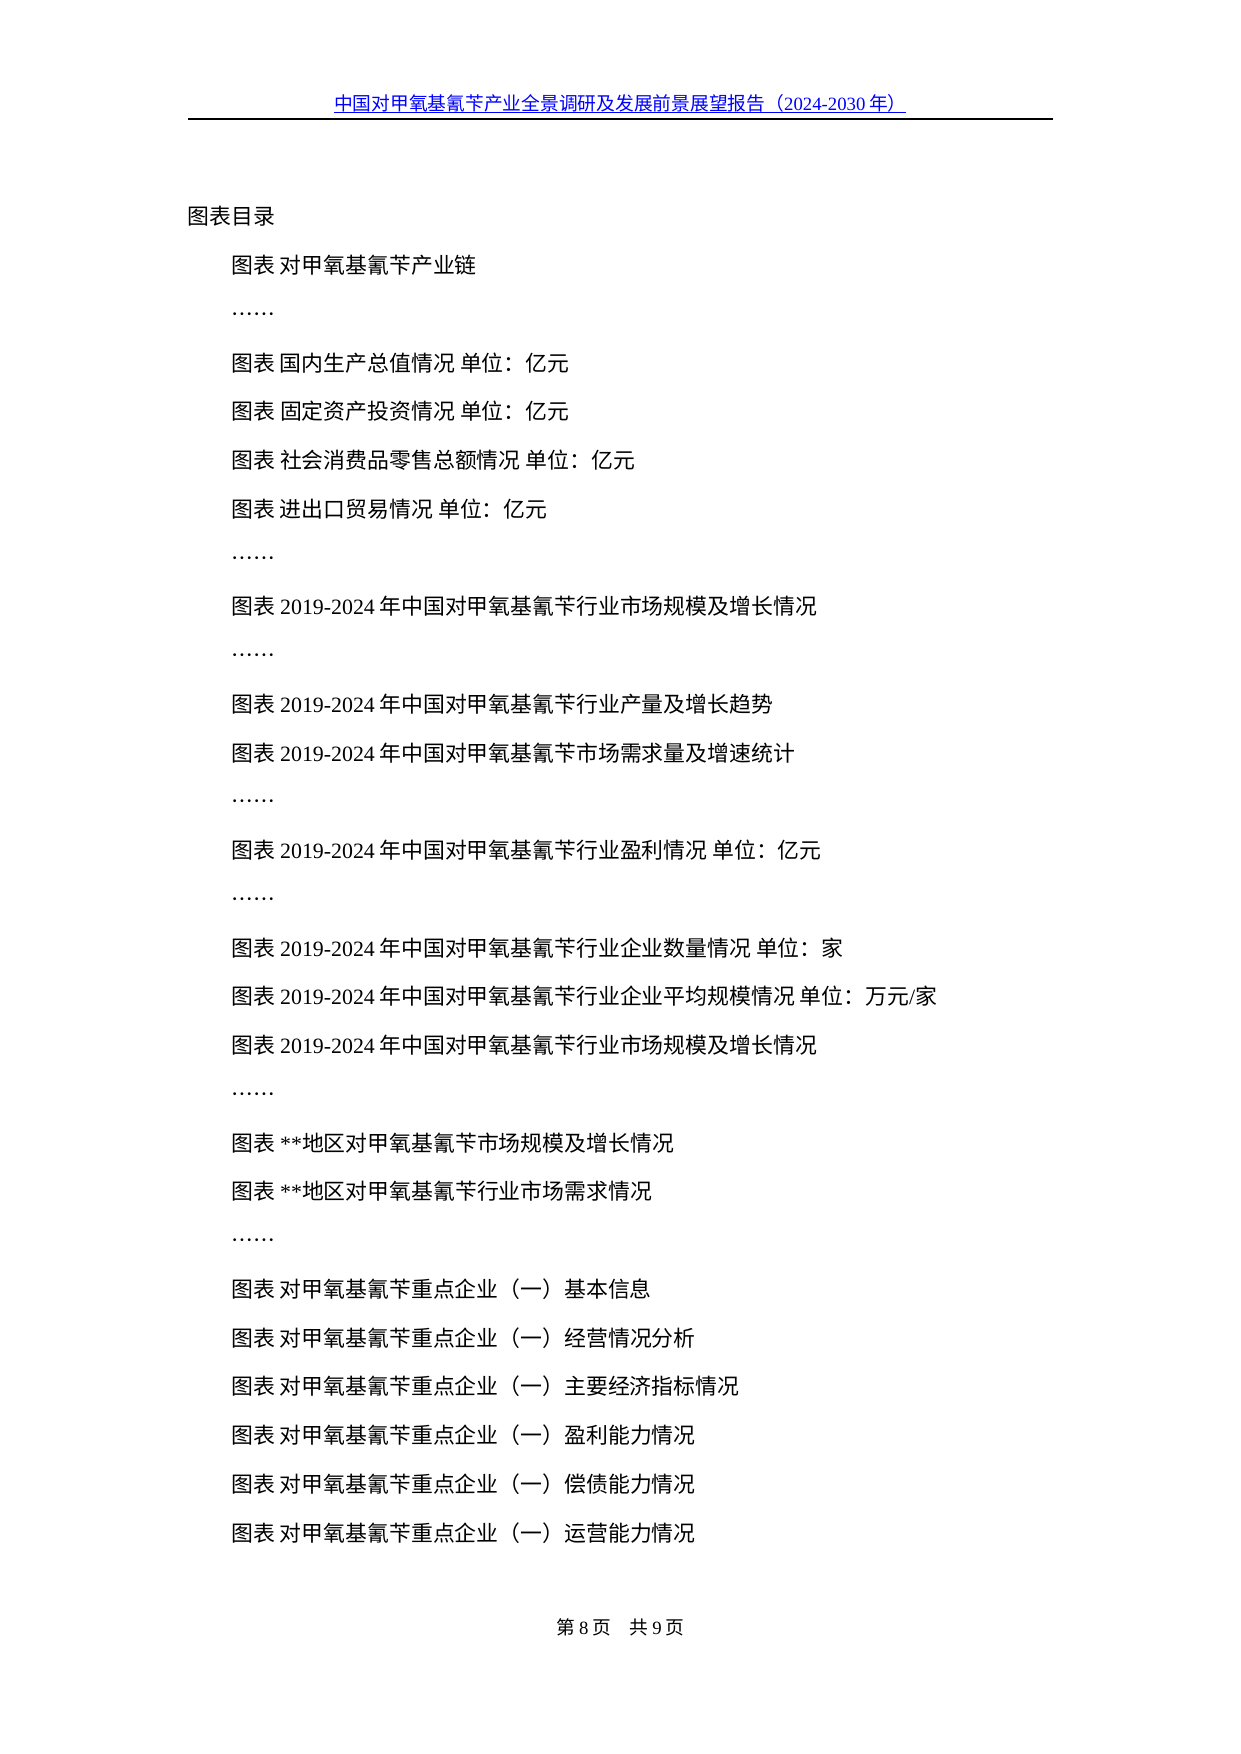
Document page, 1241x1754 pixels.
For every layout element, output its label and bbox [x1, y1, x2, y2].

text [187, 150, 1053, 1548]
